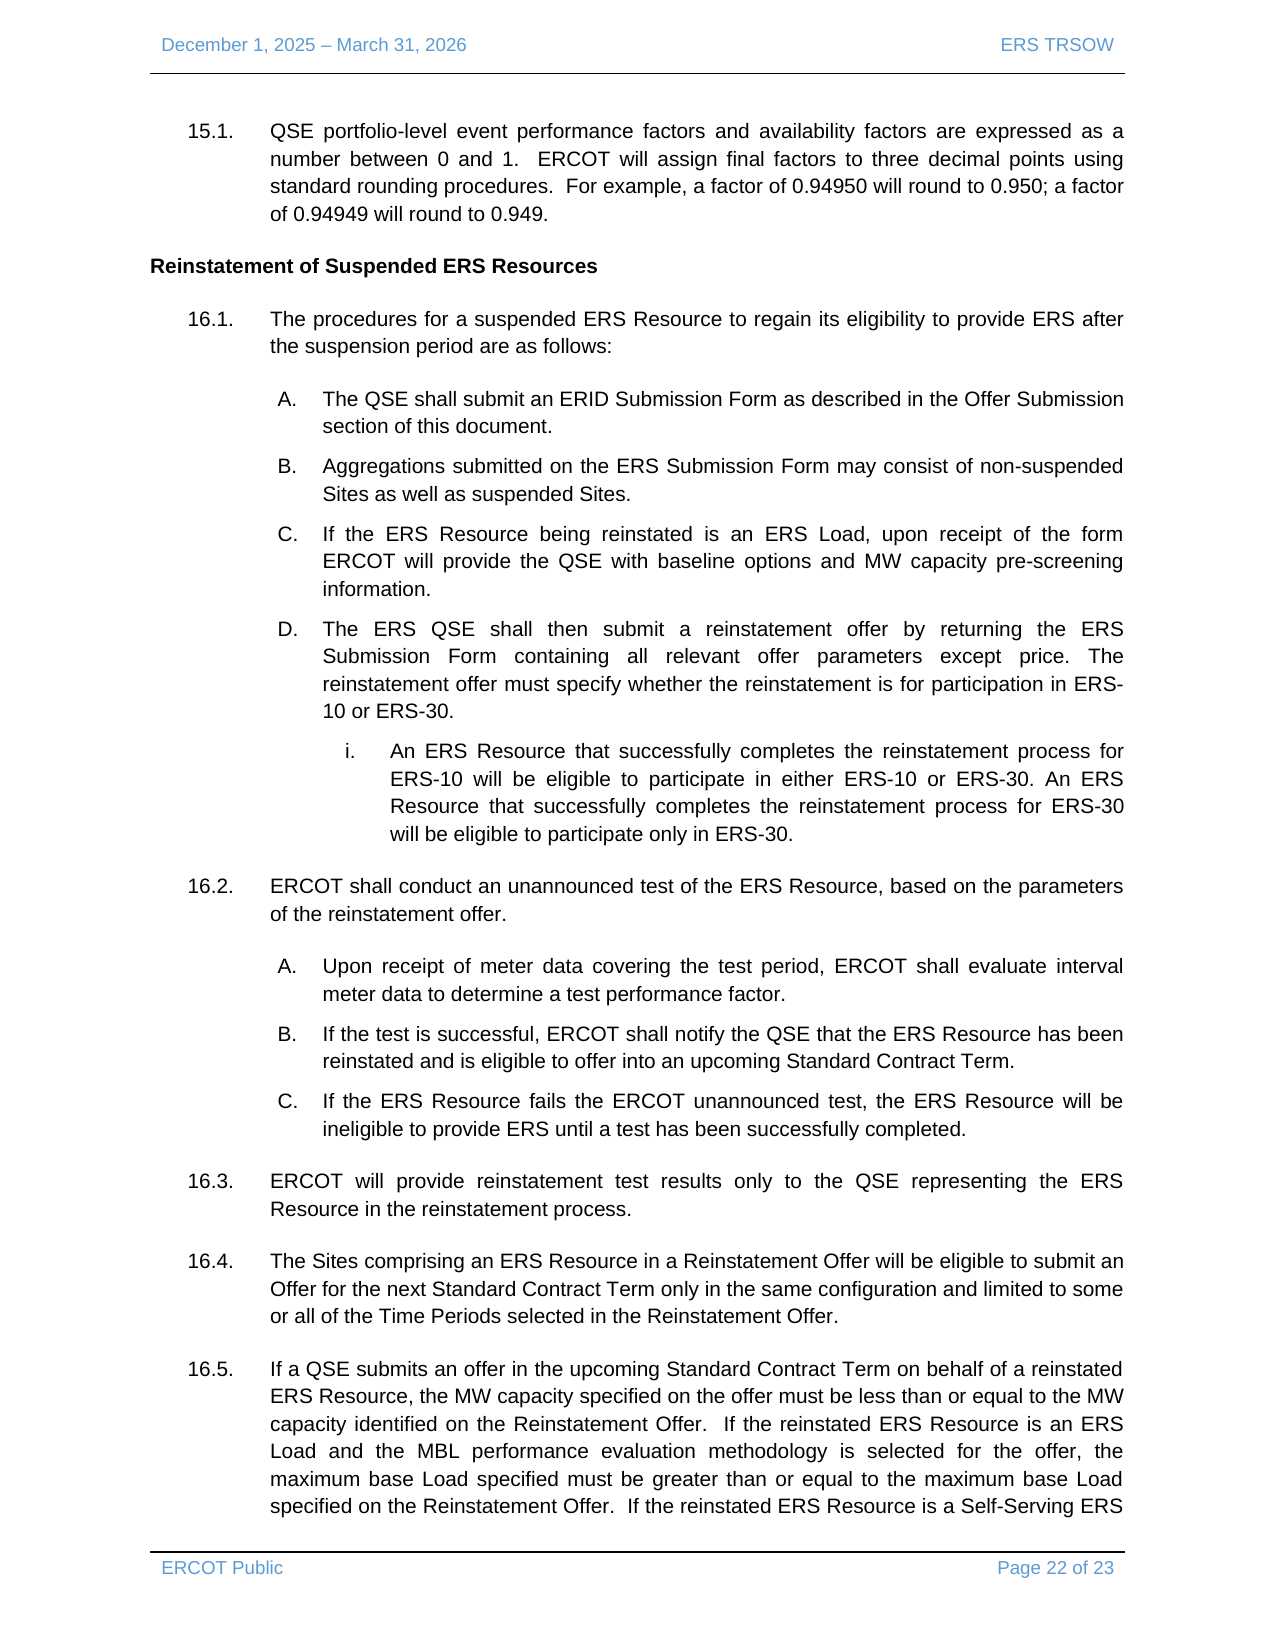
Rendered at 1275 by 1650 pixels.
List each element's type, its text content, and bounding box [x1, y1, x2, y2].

list The ERS QSE shall then submit a reinstatement offer by returning the ERS Submission Form containing all relevant offer parameters except price. The reinstatement offer must specify whether the reinstatement is for participation in ERS-10 or ERS-30. [277, 617, 1125, 723]
subtitle ERCOT will provide reinstatement test results only to the QSE representing the ERS Resource in the reinstatement process. [187, 1169, 1125, 1221]
subtitle The procedures for a suspended ERS Resource to regain its eligibility to provide ERS after the suspension period are as follows: [187, 307, 1125, 358]
subtitle ERCOT shall conduct an unannounced test of the ERS Resource, based on the parameters of the reinstatement offer. [187, 874, 1125, 926]
list The QSE shall submit an ERID Submission Form as described in the Offer Submission section of this document. [277, 387, 1125, 438]
subtitle QSE portfolio-level event performance factors and availability factors are expressed as a number between 0 and 1. ERCOT will assign final factors to three decimal points using standard rounding procedures. For example, a factor of 0.94950 will round to 0.950; a factor of 0.94949 will round to 0.949. [187, 119, 1125, 226]
list If the test is successful, ERCOT shall notify the QSE that the ERS Resource has been reinstated and is eligible to offer into an upcoming Standard Contract Term. [277, 1022, 1125, 1073]
subtitle The Sites comprising an ERS Resource in a Reinstatement Offer will be eligible to submit an Offer for the next Standard Contract Term only in the same configuration and limited to some or all of the Time Periods selected in the Reinstatement Offer. [187, 1249, 1125, 1328]
list Aggregations submitted on the ERS Submission Form may consist of non-suspended Sites as well as suspended Sites. [277, 454, 1125, 506]
subtitle Reinstatement of Suspended ERS Resources [150, 254, 1125, 278]
list An ERS Resource that successfully completes the reinstatement process for ERS-10 will be eligible to participate in either ERS-10 or ERS-30. An ERS Resource that successfully completes the reinstatement process for ERS-30 will be eligible to participate only in ERS-30. [345, 739, 1125, 846]
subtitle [187, 1357, 1125, 1518]
list Upon receipt of meter data covering the test period, ERCOT shall evaluate interval meter data to determine a test performance factor. [277, 954, 1125, 1006]
list If the ERS Resource being reinstated is an ERS Load, upon receipt of the form ERCOT will provide the QSE with baseline options and MW capacity pre-screening information. [277, 522, 1125, 601]
list If the ERS Resource fails the ERCOT unannounced test, the ERS Resource will be ineligible to provide ERS until a test has been successfully completed. [277, 1089, 1125, 1141]
